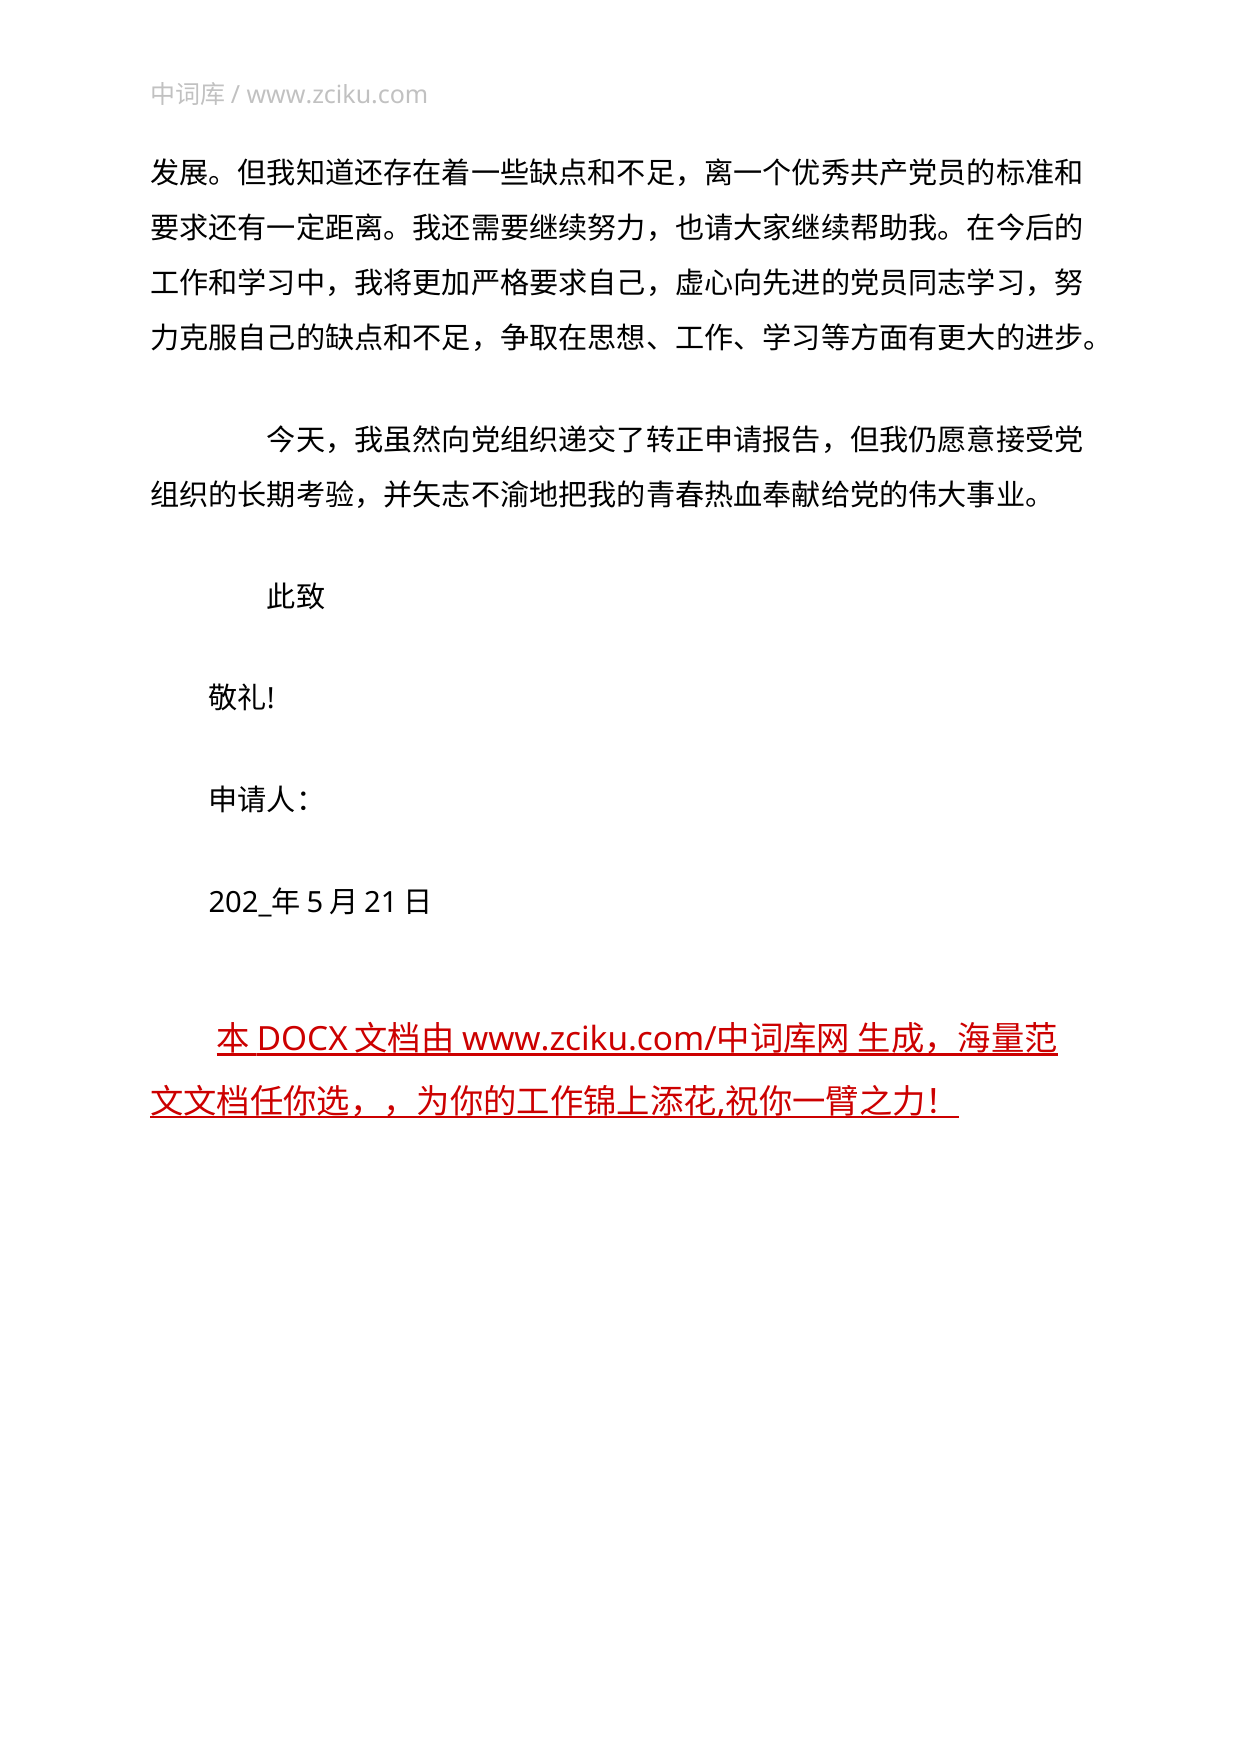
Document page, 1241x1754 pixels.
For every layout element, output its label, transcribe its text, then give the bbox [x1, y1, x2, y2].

text 此致 [150, 573, 1090, 615]
text 202_年5月21日 [150, 879, 1090, 921]
text 今天，我虽然向党组织递交了转正申请报告，但我仍愿意接受党组织的长期考验，并矢志不渝地把我的青春热血奉献给党的伟大事业。 [150, 416, 1090, 514]
text 敬礼! [150, 675, 1090, 717]
text 本DOCX文档由 www.zciku.com/中词库网 生成，海量范文文档任你选，，为你的工作锦上添花,祝你一臂之力！ [150, 1012, 1090, 1123]
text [150, 150, 1090, 357]
text 申请人： [150, 777, 1090, 819]
